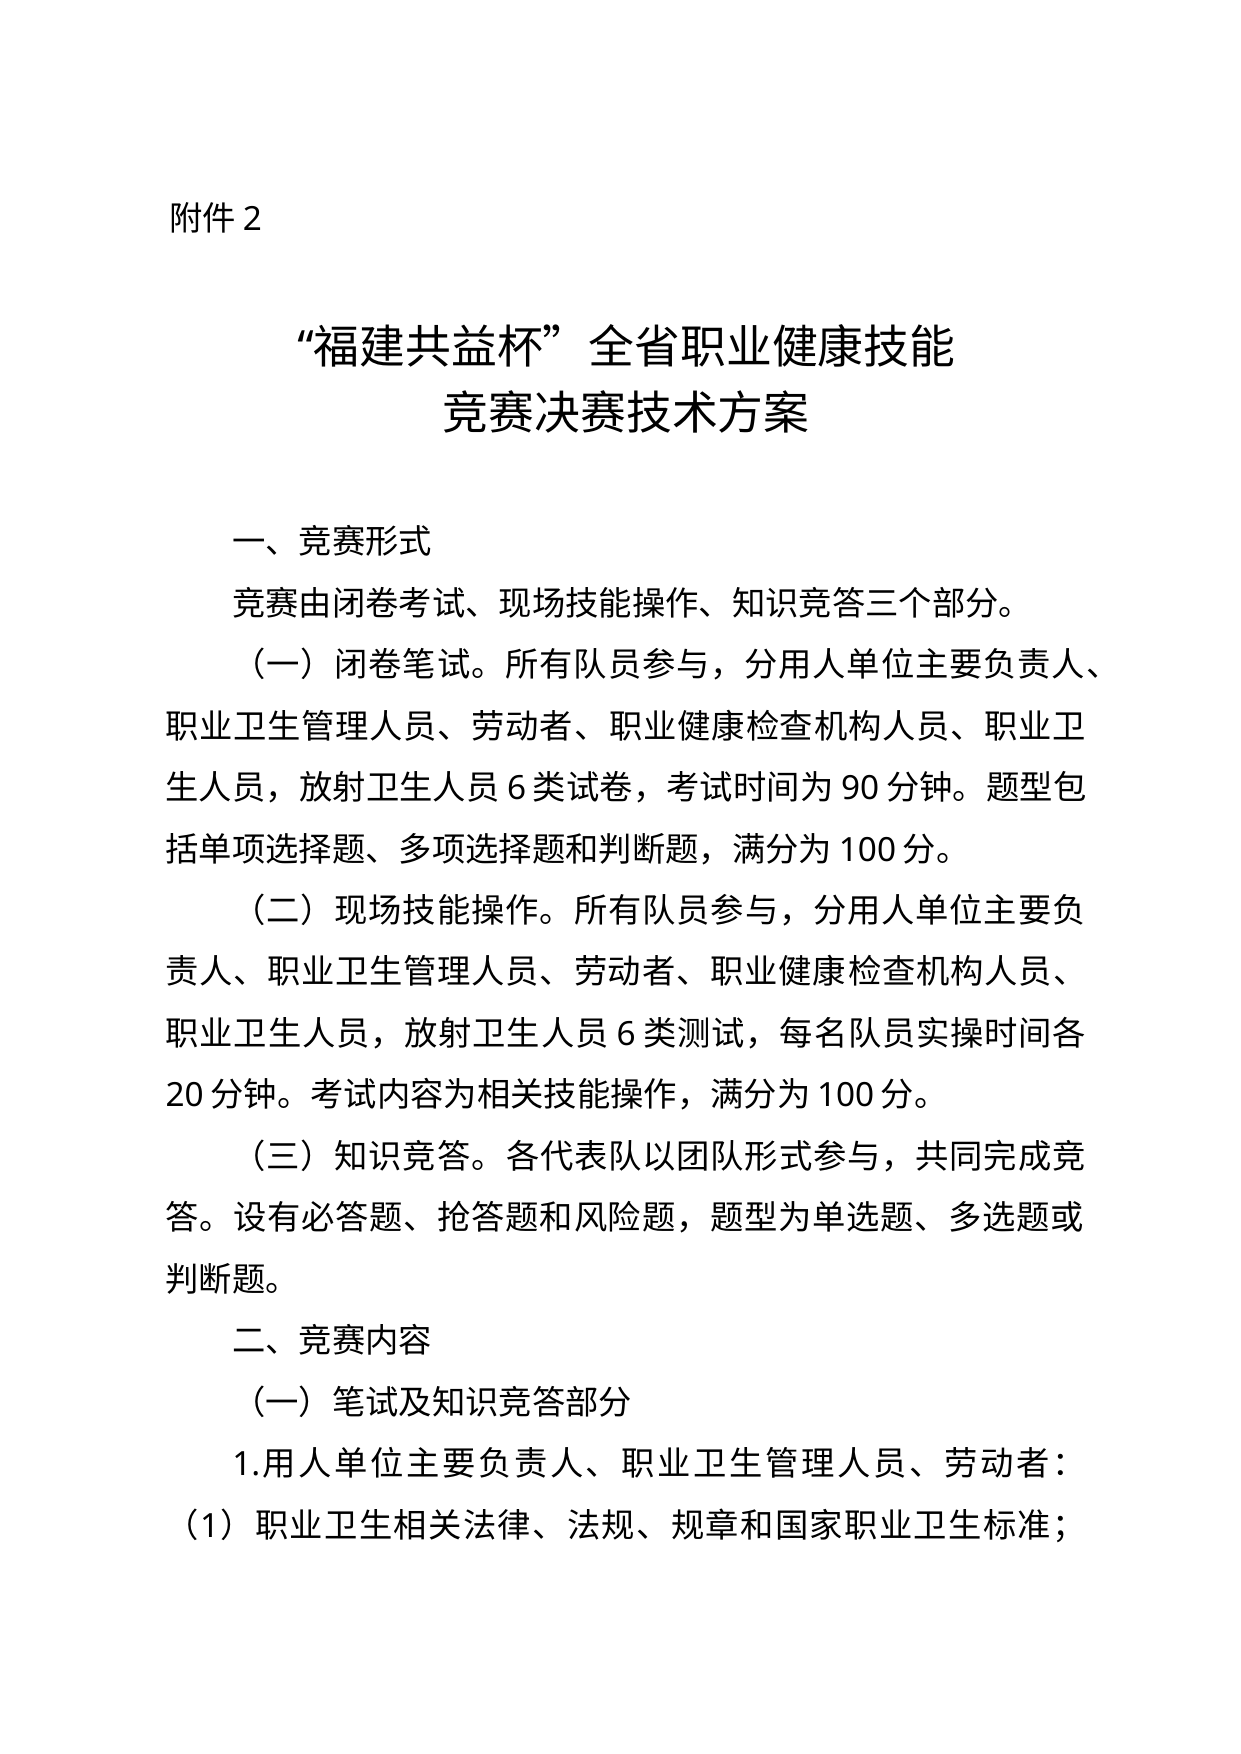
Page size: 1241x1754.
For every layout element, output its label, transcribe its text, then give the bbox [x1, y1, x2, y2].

text 一、竞赛形式 [165, 504, 1087, 566]
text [165, 1426, 1087, 1549]
text 竞赛由闭卷考试、现场技能操作、知识竞答三个部分。 [165, 566, 1087, 627]
text （一）笔试及知识竞答部分 [165, 1365, 1087, 1426]
text 竞赛决赛技术方案 [165, 377, 1087, 443]
text （三）知识竞答。各代表队以团队形式参与，共同完成竞答。设有必答题、抢答题和风险题，题型为单选题、多选题或判断题。 [165, 1119, 1087, 1303]
text （二）现场技能操作。所有队员参与，分用人单位主要负责人、职业卫生管理人员、劳动者、职业健康检查机构人员、职业卫生人员，放射卫生人员6类测试，每名队员实操时间各20分钟。考试内容为相关技能操作，满分为100分。 [165, 873, 1087, 1119]
text 附件2 [165, 181, 1087, 243]
text 二、竞赛内容 [165, 1303, 1087, 1365]
text “福建共益杯”全省职业健康技能 [165, 310, 1087, 377]
text （一）闭卷笔试。所有队员参与，分用人单位主要负责人、职业卫生管理人员、劳动者、职业健康检查机构人员、职业卫生人员，放射卫生人员6类试卷，考试时间为90分钟。题型包括单项选择题、多项选择题和判断题，满分为100分。 [165, 627, 1087, 873]
